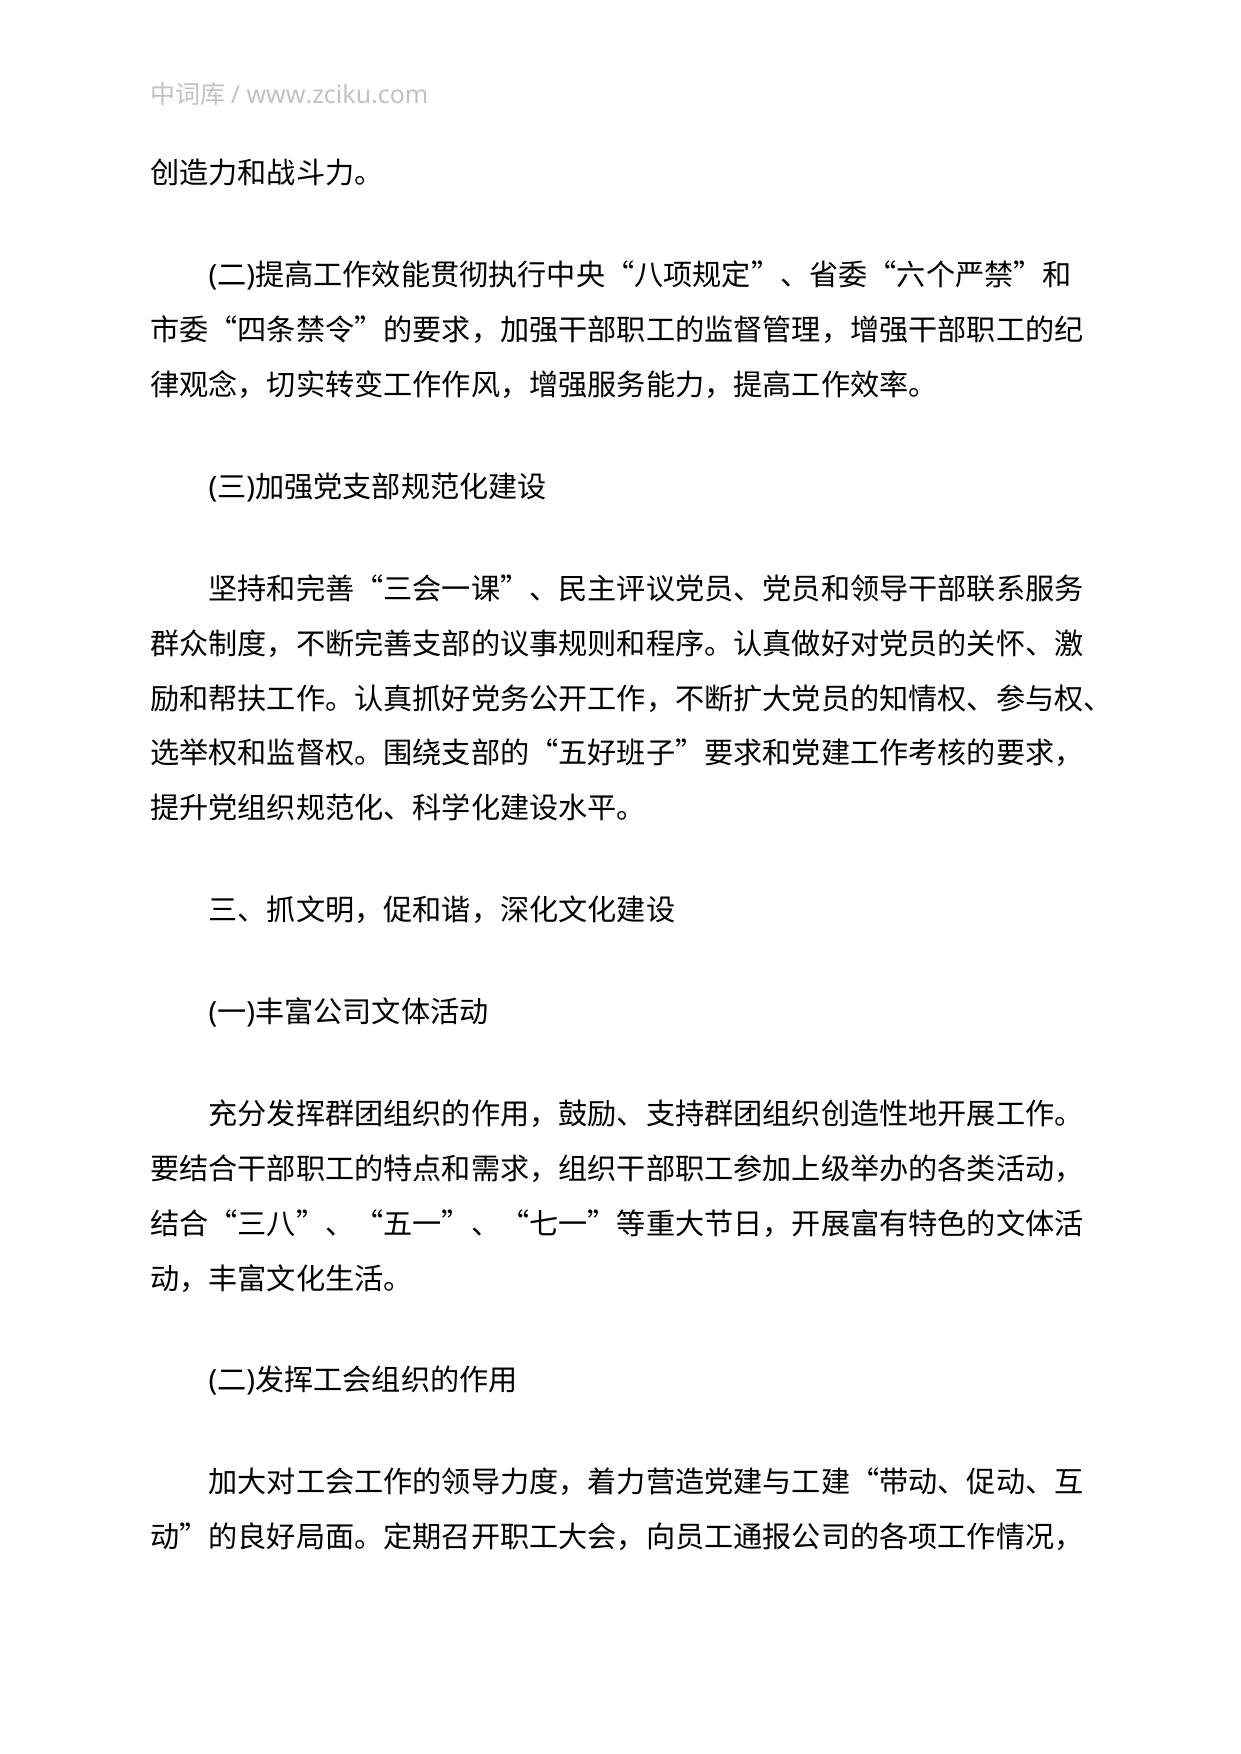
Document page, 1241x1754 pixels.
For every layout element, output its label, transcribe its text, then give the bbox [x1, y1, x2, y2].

text 充分发挥群团组织的作用，鼓励、支持群团组织创造性地开展工作。要结合干部职工的特点和需求，组织干部职工参加上级举办的各类活动，结合“三八”、“五一”、“七一”等重大节日，开展富有特色的文体活动，丰富文化生活。 [150, 1091, 1090, 1297]
text 三、抓文明，促和谐，深化文化建设 [150, 887, 1090, 929]
text (一)丰富公司文体活动 [150, 988, 1090, 1031]
text (二)提高工作效能贯彻执行中央“八项规定”、省委“六个严禁”和市委“四条禁令”的要求，加强干部职工的监督管理，增强干部职工的纪律观念，切实转变工作作风，增强服务能力，提高工作效率。 [150, 252, 1090, 404]
text (二)发挥工会组织的作用 [150, 1357, 1090, 1399]
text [150, 1459, 1090, 1556]
text 坚持和完善“三会一课”、民主评议党员、党员和领导干部联系服务群众制度，不断完善支部的议事规则和程序。认真做好对党员的关怀、激励和帮扶工作。认真抓好党务公开工作，不断扩大党员的知情权、参与权、选举权和监督权。围绕支部的“五好班子”要求和党建工作考核的要求，提升党组织规范化、科学化建设水平。 [150, 565, 1090, 827]
text (三)加强党支部规范化建设 [150, 463, 1090, 506]
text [150, 150, 1090, 192]
